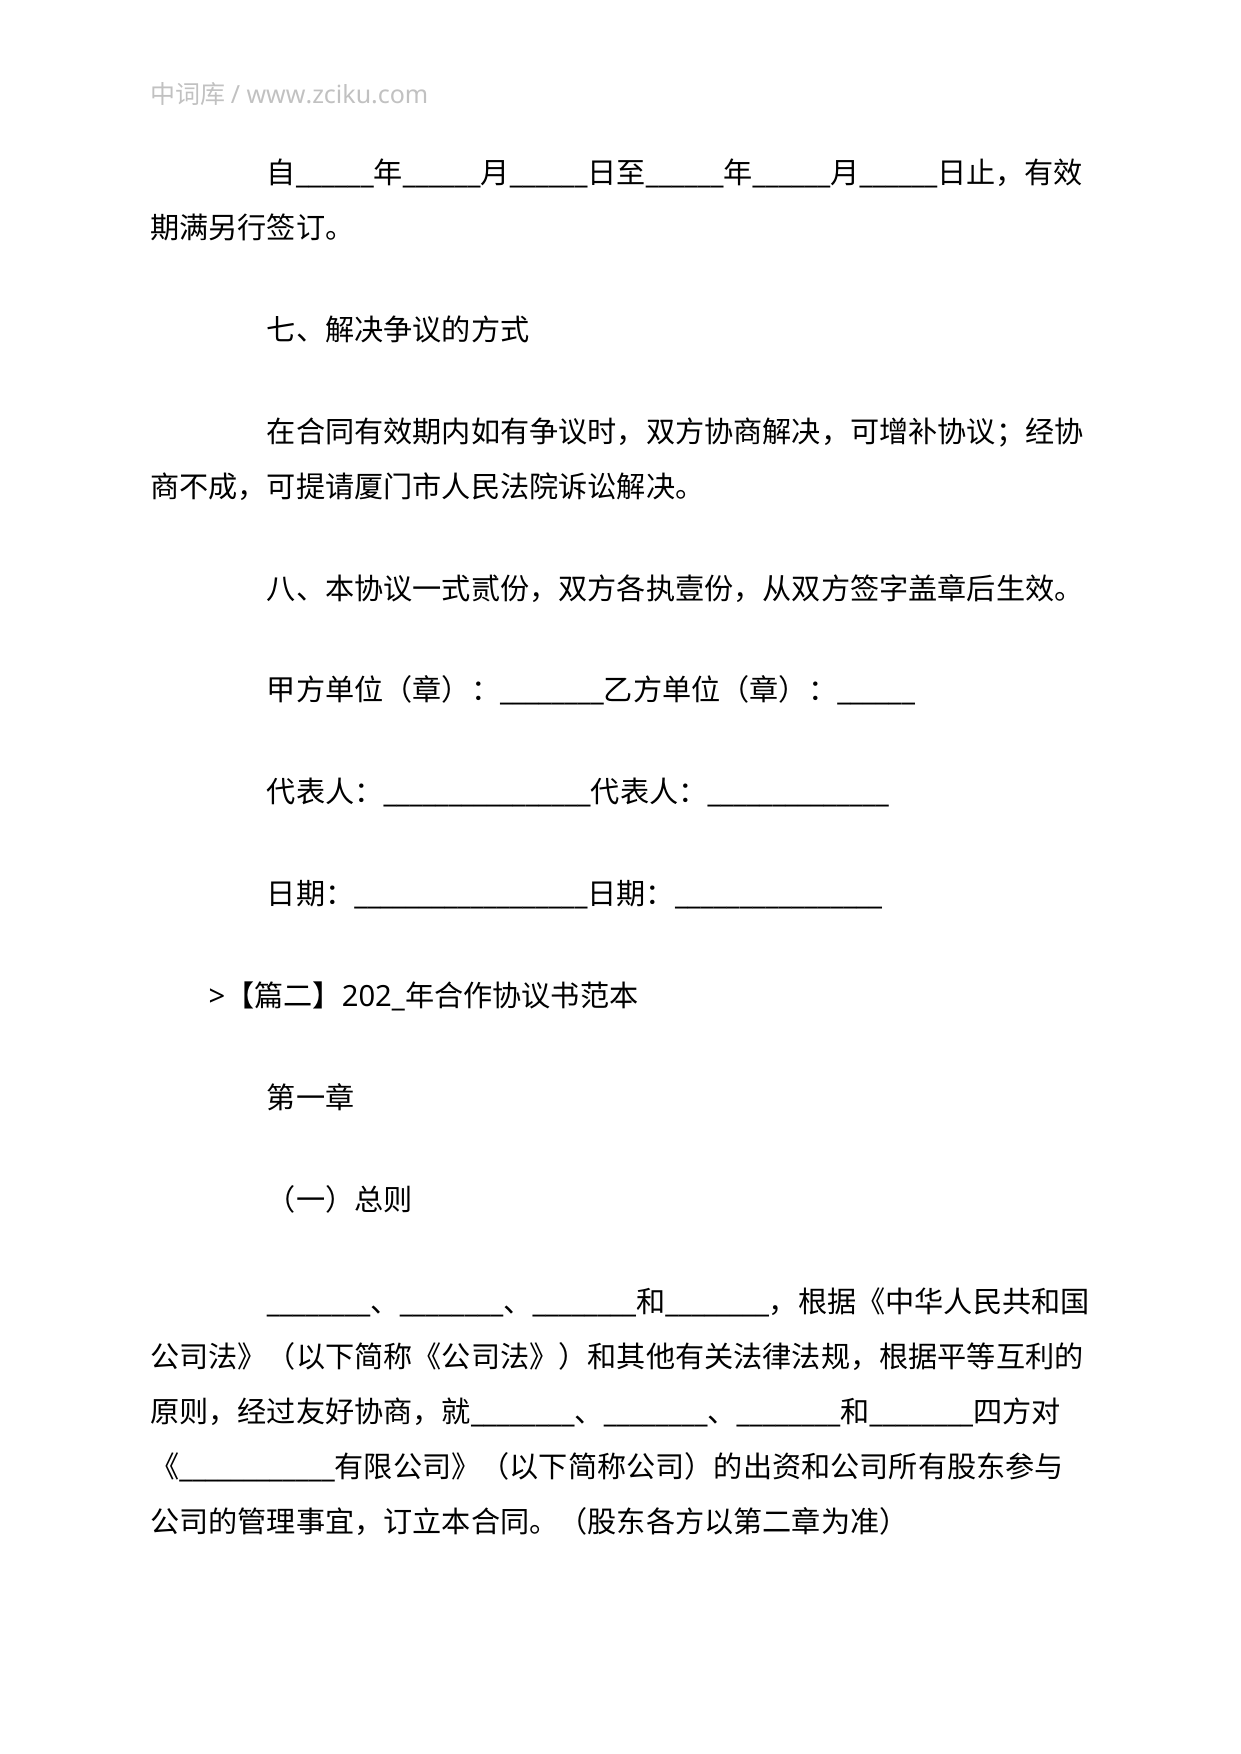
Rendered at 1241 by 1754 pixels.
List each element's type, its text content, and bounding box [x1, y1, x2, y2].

text 八、本协议一式贰份，双方各执壹份，从双方签字盖章后生效。 [150, 565, 1090, 607]
text >【篇二】202_年合作协议书范本 [150, 973, 1090, 1015]
text ________、________、________和________，根据《中华人民共和国公司法》（以下简称《公司法》）和其他有关法律法规，根据平等互利的原则，经过友好协商，就________、________、________和________四方对《____________有限公司》（以下简称公司）的出资和公司所有股东参与公司的管理事宜，订立本合同。（股东各方以第二章为准） [150, 1278, 1090, 1541]
text 在合同有效期内如有争议时，双方协商解决，可增补协议；经协商不成，可提请厦门市人民法院诉讼解决。 [150, 408, 1090, 506]
text 甲方单位（章）：________乙方单位（章）：______ [150, 667, 1090, 709]
text 七、解决争议的方式 [150, 307, 1090, 349]
text （一）总则 [150, 1177, 1090, 1219]
text 第一章 [150, 1075, 1090, 1117]
text 自______年______月______日至______年______月______日止，有效期满另行签订。 [150, 150, 1090, 247]
text 日期：__________________日期：________________ [150, 871, 1090, 913]
text 代表人：________________代表人：______________ [150, 769, 1090, 811]
